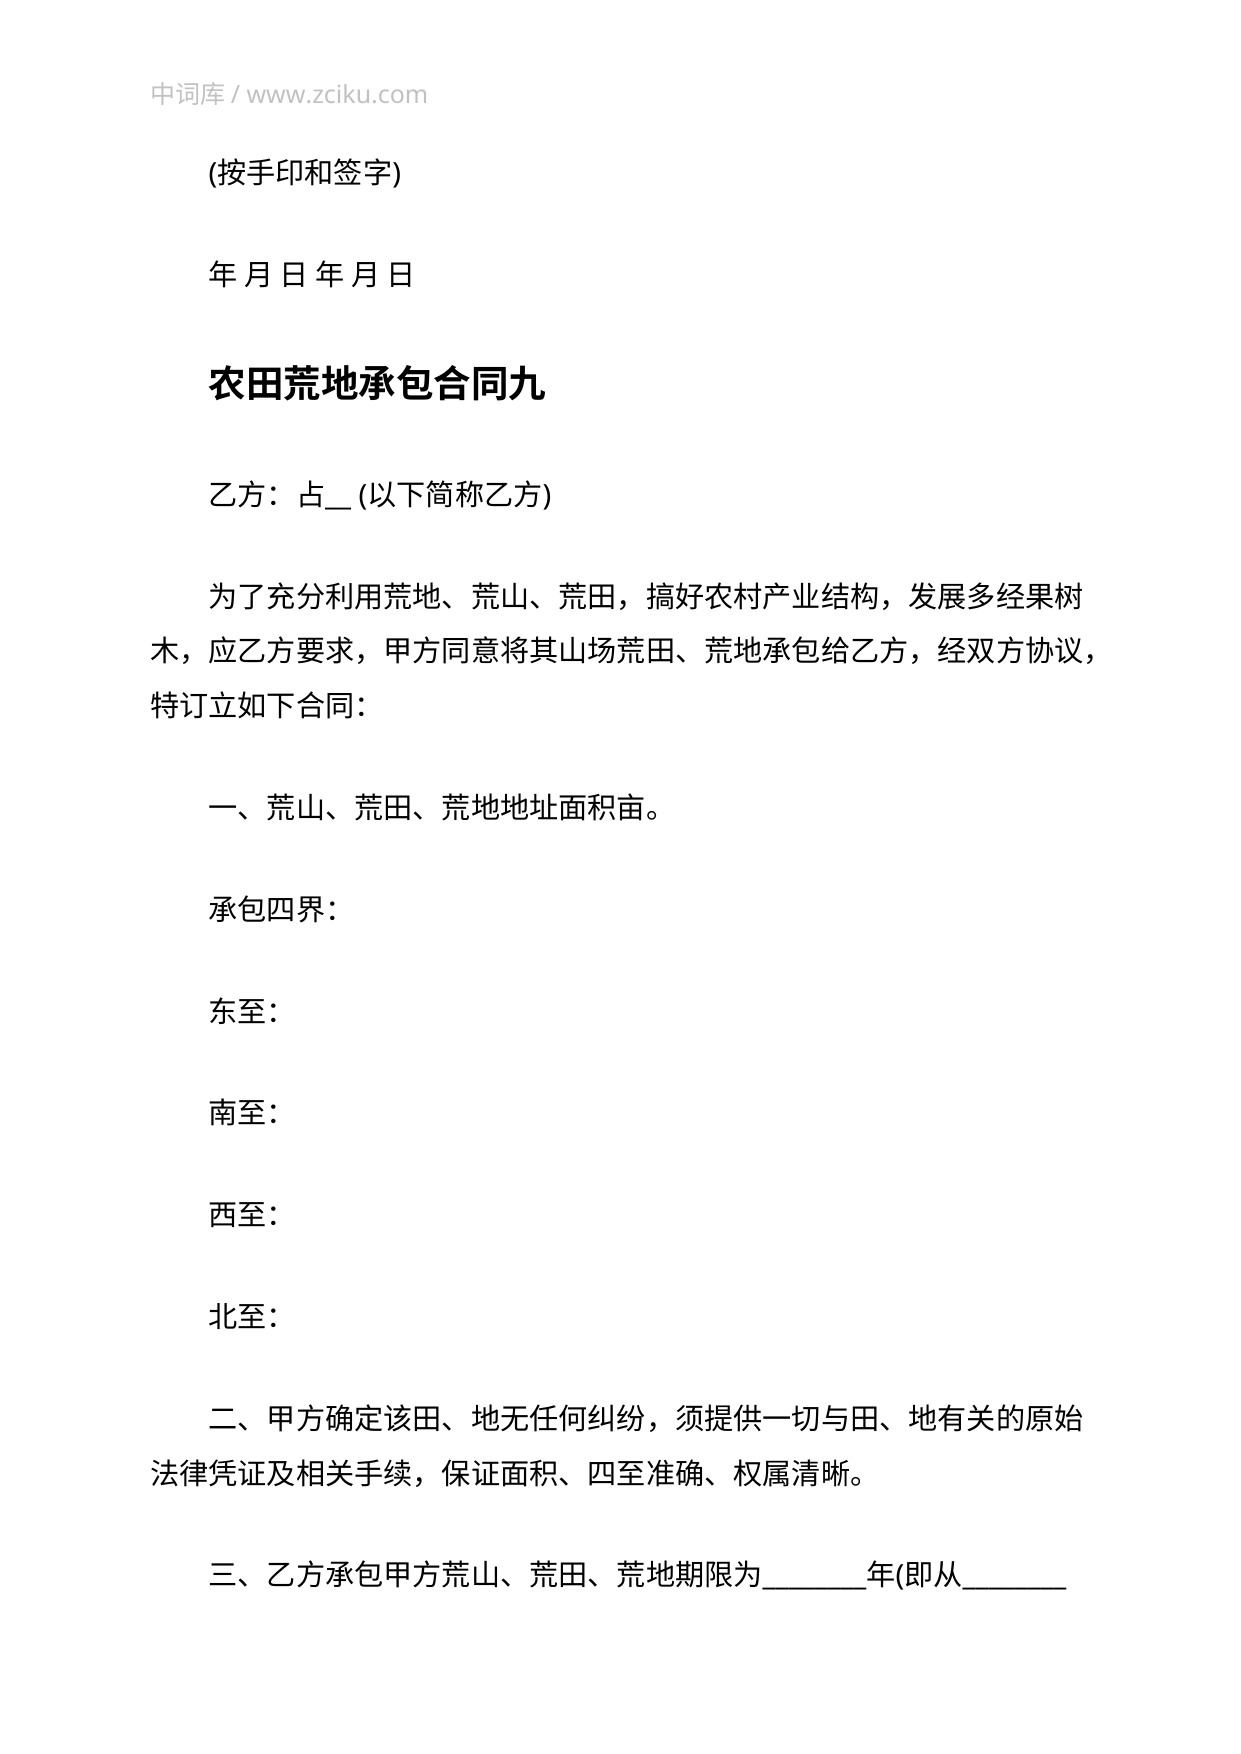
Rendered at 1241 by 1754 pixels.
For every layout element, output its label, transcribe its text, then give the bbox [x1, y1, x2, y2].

text 二、甲方确定该田、地无任何纠纷，须提供一切与田、地有关的原始法律凭证及相关手续，保证面积、四至准确、权属清晰。 [150, 1395, 1090, 1492]
text 西至： [150, 1192, 1090, 1234]
text 为了充分利用荒地、荒山、荒田，搞好农村产业结构，发展多经果树木，应乙方要求，甲方同意将其山场荒田、荒地承包给乙方，经双方协议，特订立如下合同： [150, 573, 1090, 725]
text 东至： [150, 988, 1090, 1031]
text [150, 1552, 1090, 1594]
text 乙方：占__ (以下简称乙方) [150, 471, 1090, 513]
text (按手印和签字) [150, 150, 1090, 192]
text 承包四界： [150, 886, 1090, 929]
text 年 月 日 年 月 日 [150, 252, 1090, 294]
text 农田荒地承包合同九 [150, 354, 1090, 408]
text 南至： [150, 1090, 1090, 1132]
text 一、荒山、荒田、荒地地址面积亩。 [150, 785, 1090, 827]
text 北至： [150, 1293, 1090, 1336]
